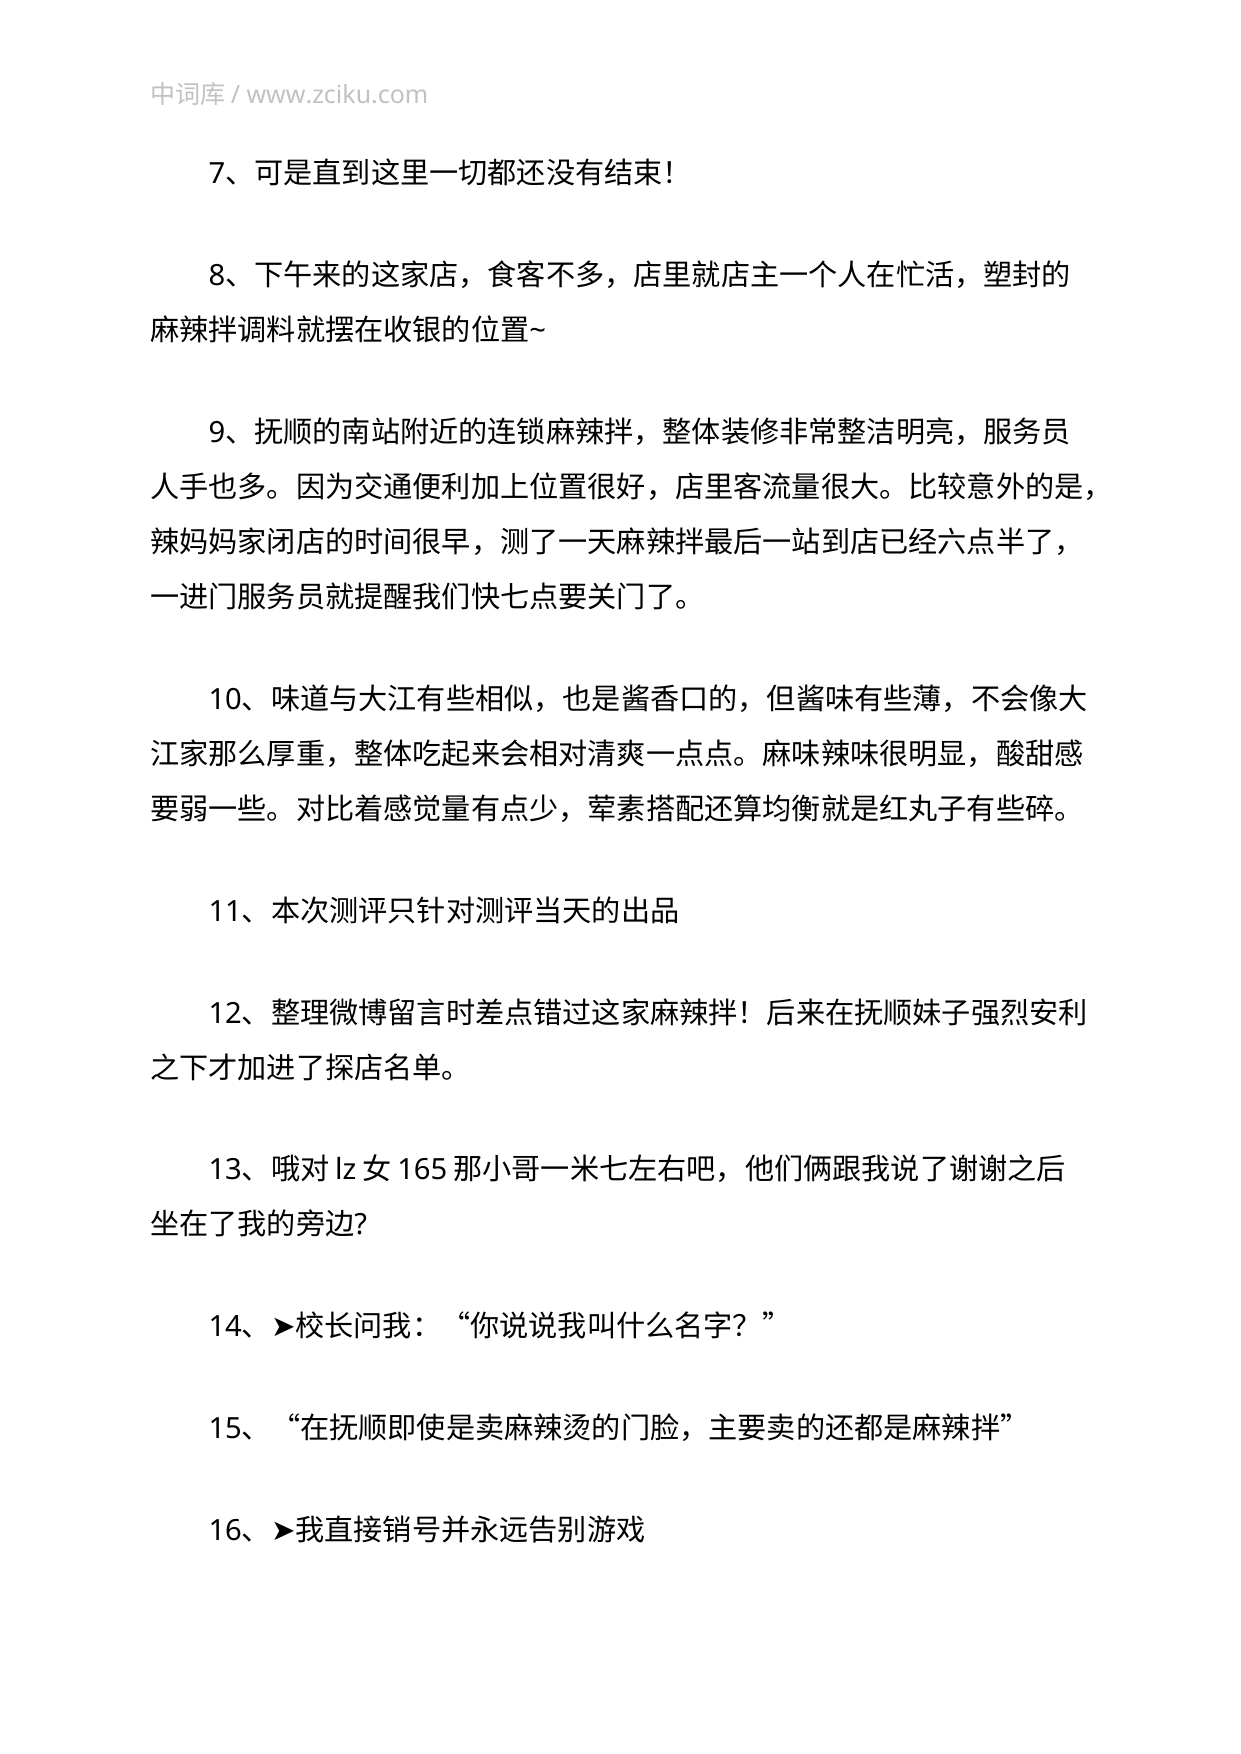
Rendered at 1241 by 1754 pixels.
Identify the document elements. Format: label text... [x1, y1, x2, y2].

text 12、整理微博留言时差点错过这家麻辣拌！后来在抚顺妹子强烈安利之下才加进了探店名单。 [150, 989, 1090, 1086]
text 10、味道与大江有些相似，也是酱香口的，但酱味有些薄，不会像大江家那么厚重，整体吃起来会相对清爽一点点。麻味辣味很明显，酸甜感要弱一些。对比着感觉量有点少，荤素搭配还算均衡就是红丸子有些碎。 [150, 676, 1090, 828]
text 16、➤我直接销号并永远告别游戏 [150, 1507, 1090, 1549]
text 15、“在抚顺即使是卖麻辣烫的门脸，主要卖的还都是麻辣拌” [150, 1405, 1090, 1447]
text 7、可是直到这里一切都还没有结束！ [150, 150, 1090, 192]
text 13、哦对lz女165那小哥一米七左右吧，他们俩跟我说了谢谢之后坐在了我的旁边? [150, 1146, 1090, 1243]
text 11、本次测评只针对测评当天的出品 [150, 887, 1090, 929]
text 9、抚顺的南站附近的连锁麻辣拌，整体装修非常整洁明亮，服务员人手也多。因为交通便利加上位置很好，店里客流量很大。比较意外的是，辣妈妈家闭店的时间很早，测了一天麻辣拌最后一站到店已经六点半了，一进门服务员就提醒我们快七点要关门了。 [150, 409, 1090, 616]
text 14、➤校长问我：“你说说我叫什么名字？” [150, 1303, 1090, 1345]
text 8、下午来的这家店，食客不多，店里就店主一个人在忙活，塑封的麻辣拌调料就摆在收银的位置~ [150, 252, 1090, 349]
